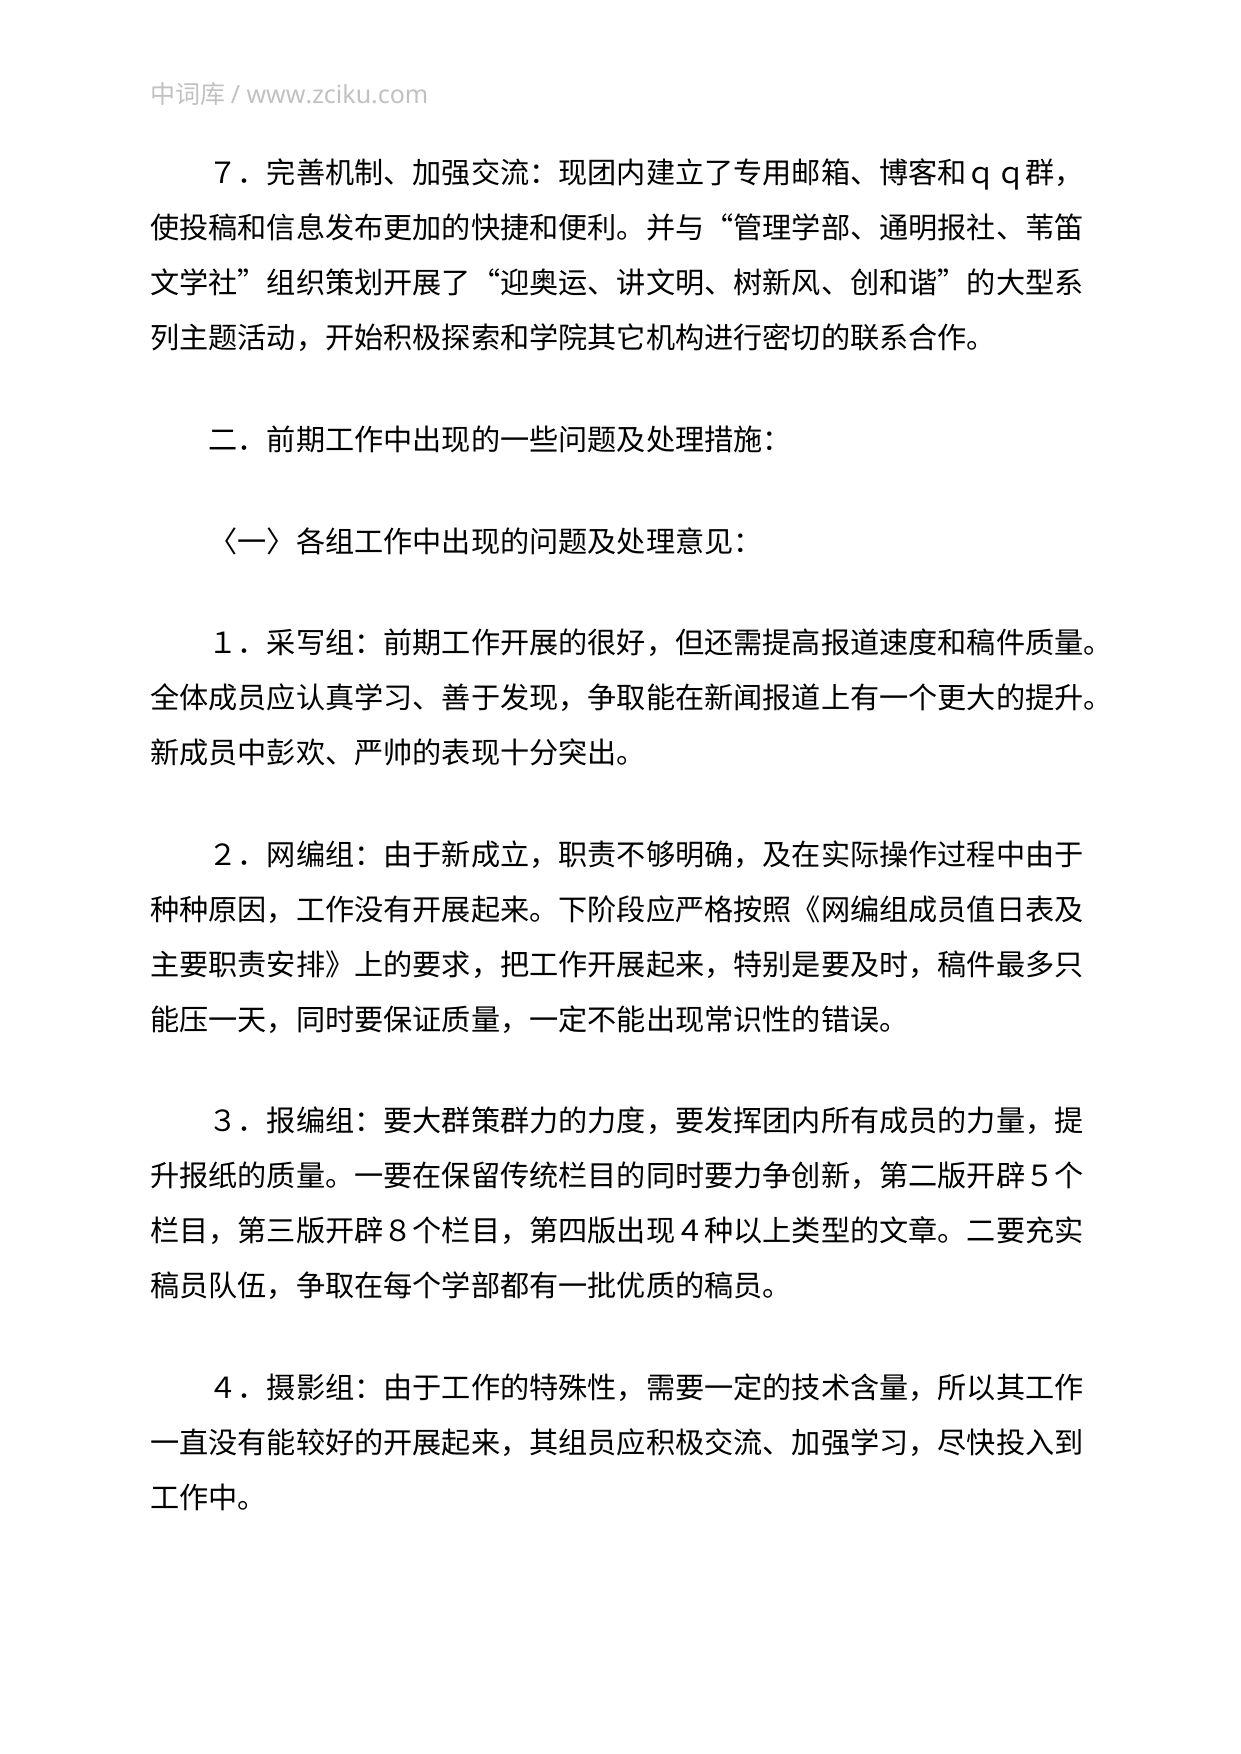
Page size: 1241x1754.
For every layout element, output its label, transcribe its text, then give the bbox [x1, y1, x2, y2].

text ７．完善机制、加强交流：现团内建立了专用邮箱、博客和ｑｑ群，使投稿和信息发布更加的快捷和便利。并与“管理学部、通明报社、苇笛文学社”组织策划开展了“迎奥运、讲文明、树新风、创和谐”的大型系列主题活动，开始积极探索和学院其它机构进行密切的联系合作。 [150, 150, 1090, 357]
text １．采写组：前期工作开展的很好，但还需提高报道速度和稿件质量。全体成员应认真学习、善于发现，争取能在新闻报道上有一个更大的提升。新成员中彭欢、严帅的表现十分突出。 [150, 620, 1090, 772]
text 〈一〉各组工作中出现的问题及处理意见： [150, 518, 1090, 561]
text ３．报编组：要大群策群力的力度，要发挥团内所有成员的力量，提升报纸的质量。一要在保留传统栏目的同时要力争创新，第二版开辟５个栏目，第三版开辟８个栏目，第四版出现４种以上类型的文章。二要充实稿员队伍，争取在每个学部都有一批优质的稿员。 [150, 1098, 1090, 1305]
text ４．摄影组：由于工作的特殊性，需要一定的技术含量，所以其工作一直没有能较好的开展起来，其组员应积极交流、加强学习，尽快投入到工作中。 [150, 1364, 1090, 1517]
text ２．网编组：由于新成立，职责不够明确，及在实际操作过程中由于种种原因，工作没有开展起来。下阶段应严格按照《网编组成员值日表及主要职责安排》上的要求，把工作开展起来，特别是要及时，稿件最多只能压一天，同时要保证质量，一定不能出现常识性的错误。 [150, 832, 1090, 1038]
text 二．前期工作中出现的一些问题及处理措施： [150, 416, 1090, 459]
